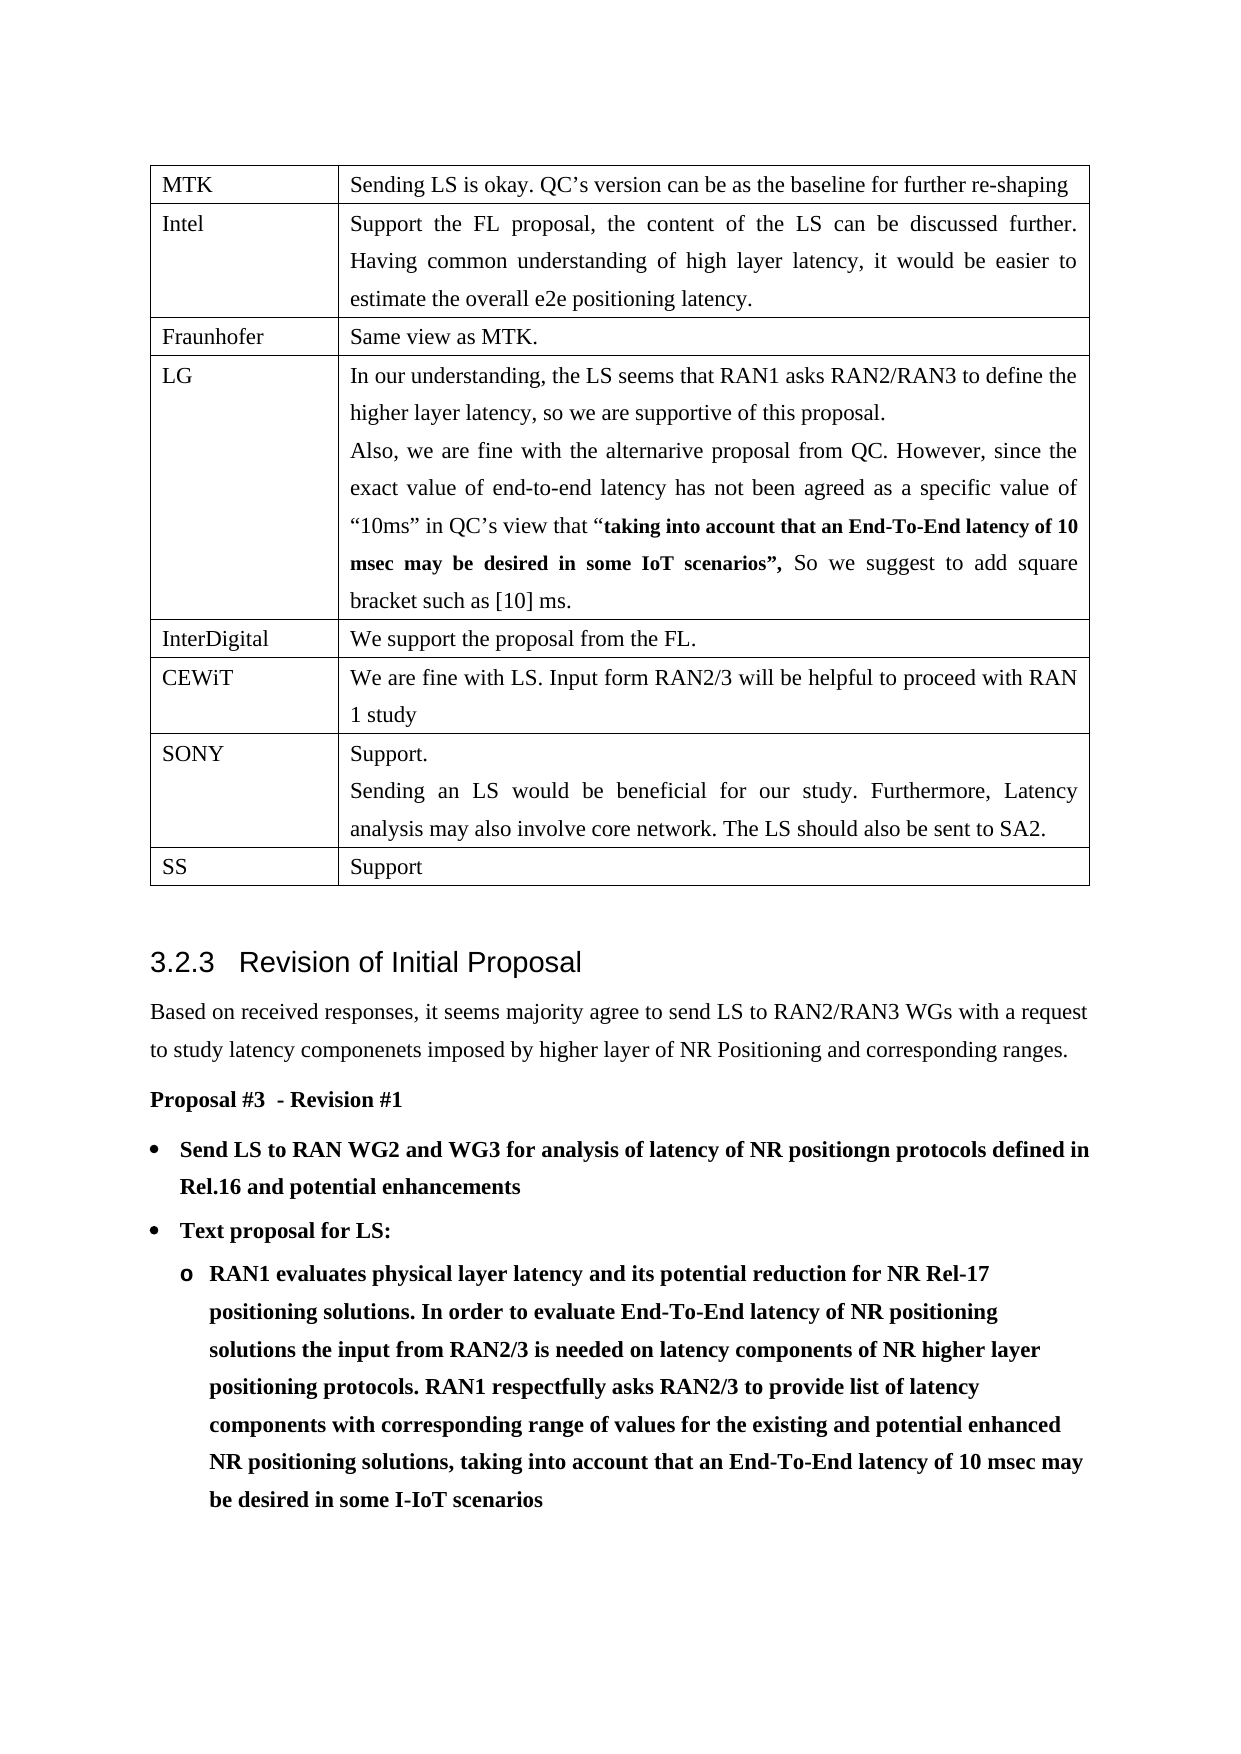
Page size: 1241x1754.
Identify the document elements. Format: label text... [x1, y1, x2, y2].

table_cell We are fine with LS. Input form RAN2/3 will be helpful to proceed with RAN 1 study [339, 658, 1089, 733]
subtitle Revision of Initial Proposal [150, 943, 1090, 980]
table_cell SONY [151, 734, 338, 847]
table_cell Support the FL proposal, the content of the LS can be discussed further. Having common understanding of high layer latency, it would be easier to estimate the overall e2e positioning latency. [339, 204, 1089, 317]
text Based on received responses, it seems majority agree to send LS to RAN2/RAN3 WGs with a request to study latency componenets imposed by higher layer of NR Positioning and corresponding ranges. [150, 993, 1090, 1068]
table_cell Sending LS is okay. QC’s version can be as the baseline for further re-shaping [339, 166, 1089, 203]
table_cell SS [151, 848, 338, 885]
table_cell MTK [151, 166, 338, 203]
text Proposal #3 - Revision #1 [150, 1080, 1090, 1118]
table_cell CEWiT [151, 658, 338, 733]
table_cell In our understanding, the LS seems that RAN1 asks RAN2/RAN3 to define the higher layer latency, so we are supportive of this proposal. Also, we are fine with the alternarive proposal from QC. However, since the exact value of end-to-end latency has not been agreed as a specific value of “10ms” in QC’s view that “taking into account that an End-To-End latency of 10 msec may be desired in some IoT scenarios”, So we suggest to add square bracket such as [10] ms. [339, 356, 1089, 619]
table_cell We support the proposal from the FL. [339, 620, 1089, 657]
table_cell InterDigital [151, 620, 338, 657]
table_cell LG [151, 356, 338, 619]
list Text proposal for LS: [150, 1211, 1090, 1249]
table_cell Same view as MTK. [339, 318, 1089, 355]
table_cell Support. Sending an LS would be beneficial for our study. Furthermore, Latency analysis may also involve core network. The LS should also be sent to SA2. [339, 734, 1089, 847]
list Send LS to RAN WG2 and WG3 for analysis of latency of NR positiongn protocols defined in Rel.16 and potential enhancements [150, 1130, 1090, 1205]
list RAN1 evaluates physical layer latency and its potential reduction for NR Rel-17 positioning solutions. In order to evaluate End-To-End latency of NR positioning solutions the input from RAN2/3 is needed on latency components of NR higher layer positioning protocols. RAN1 respectfully asks RAN2/3 to provide list of latency components with corresponding range of values for the existing and potential enhanced NR positioning solutions, taking into account that an End-To-End latency of 10 msec may be desired in some I-IoT scenarios [179, 1255, 1090, 1518]
table_cell Intel [151, 204, 338, 317]
table_cell Support [339, 848, 1089, 885]
table_cell Fraunhofer [151, 318, 338, 355]
